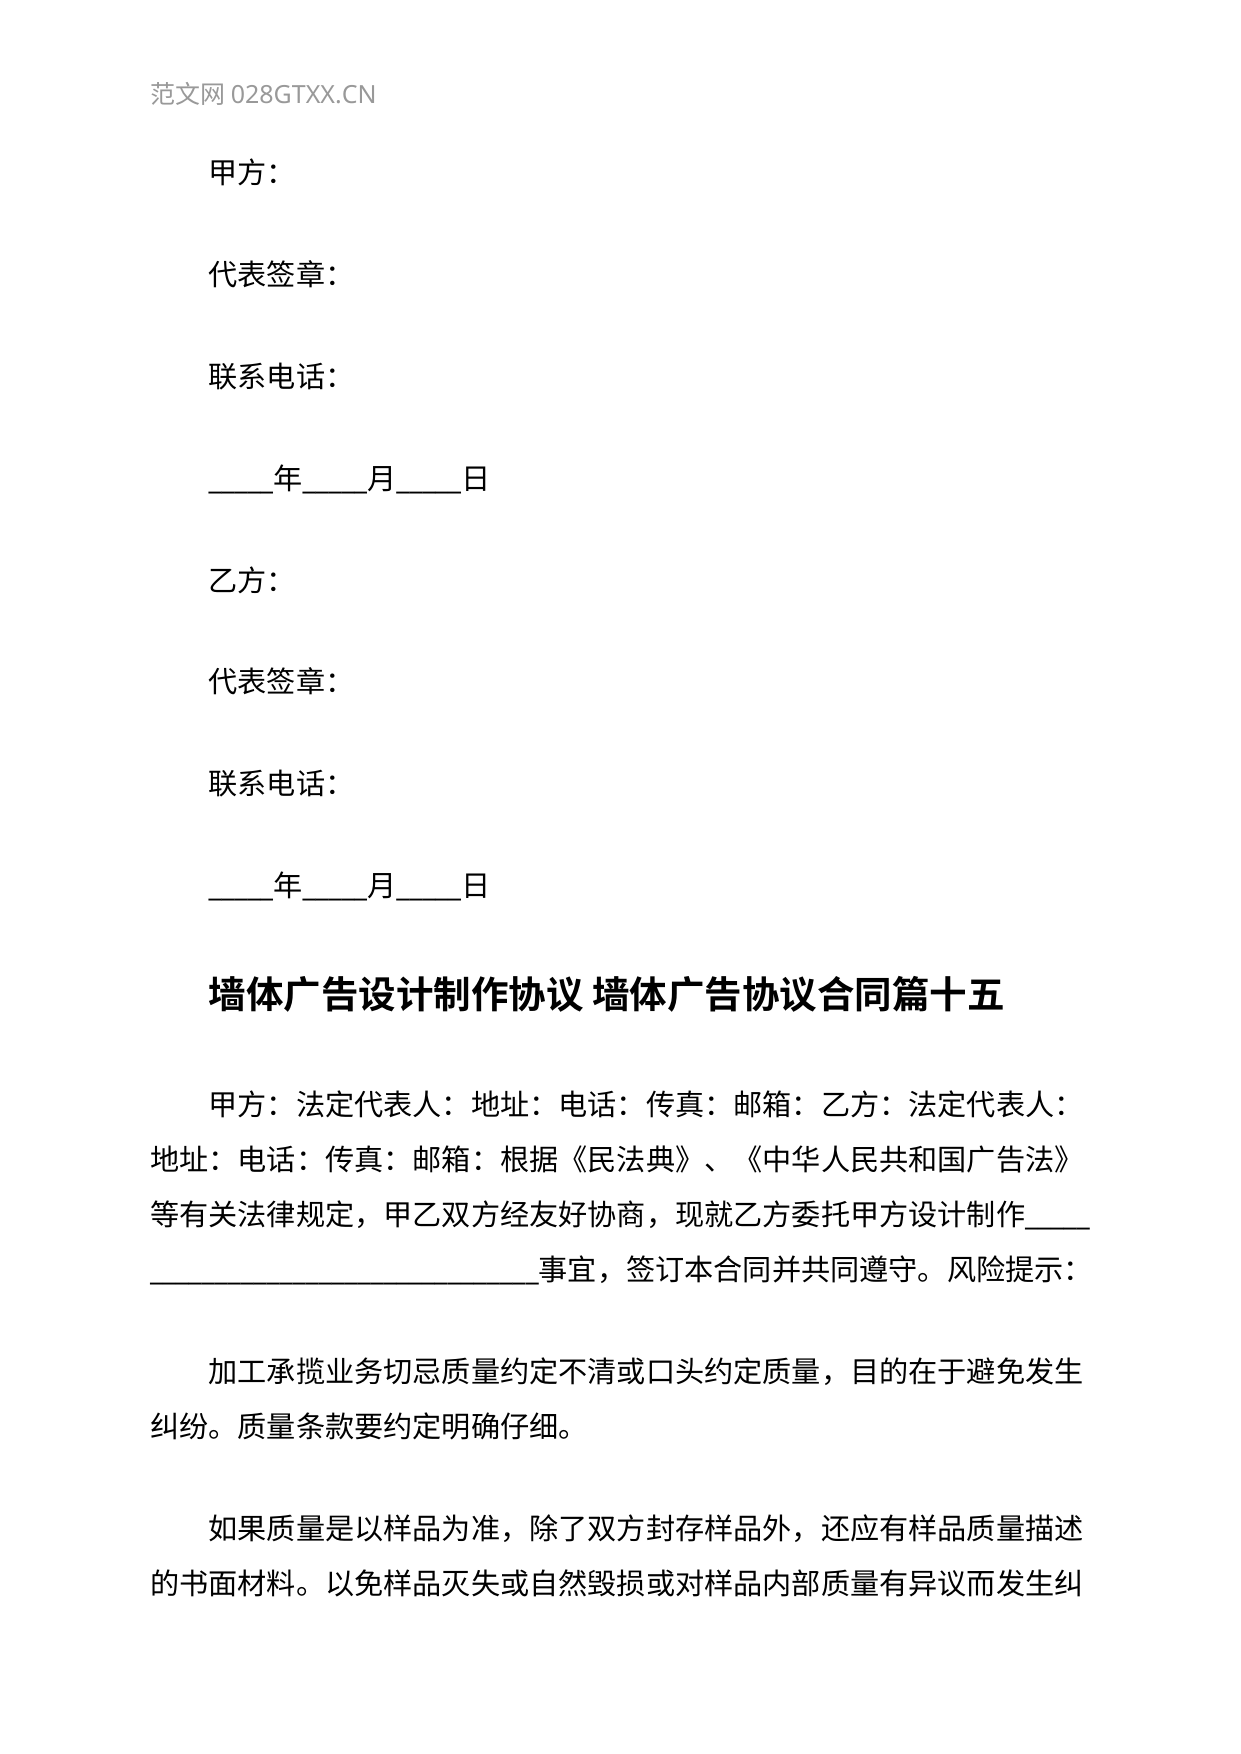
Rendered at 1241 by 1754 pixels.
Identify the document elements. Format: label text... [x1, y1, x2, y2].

text 联系电话： [150, 761, 1090, 803]
text 墙体广告设计制作协议 墙体广告协议合同篇十五 [150, 964, 1090, 1019]
text 代表签章： [150, 659, 1090, 701]
text 甲方：法定代表人：地址：电话：传真：邮箱：乙方：法定代表人：地址：电话：传真：邮箱：根据《民法典》、《中华人民共和国广告法》等有关法律规定，甲乙双方经友好协商，现就乙方委托甲方设计制作___________________________________事宜，签订本合同并共同遵守。风险提示： [150, 1082, 1090, 1289]
text 代表签章： [150, 252, 1090, 294]
text 加工承揽业务切忌质量约定不清或口头约定质量，目的在于避免发生纠纷。质量条款要约定明确仔细。 [150, 1349, 1090, 1446]
text _____年_____月_____日 [150, 455, 1090, 498]
text 甲方： [150, 150, 1090, 192]
text 乙方： [150, 557, 1090, 599]
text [150, 1505, 1090, 1603]
text _____年_____月_____日 [150, 863, 1090, 905]
text 联系电话： [150, 353, 1090, 396]
